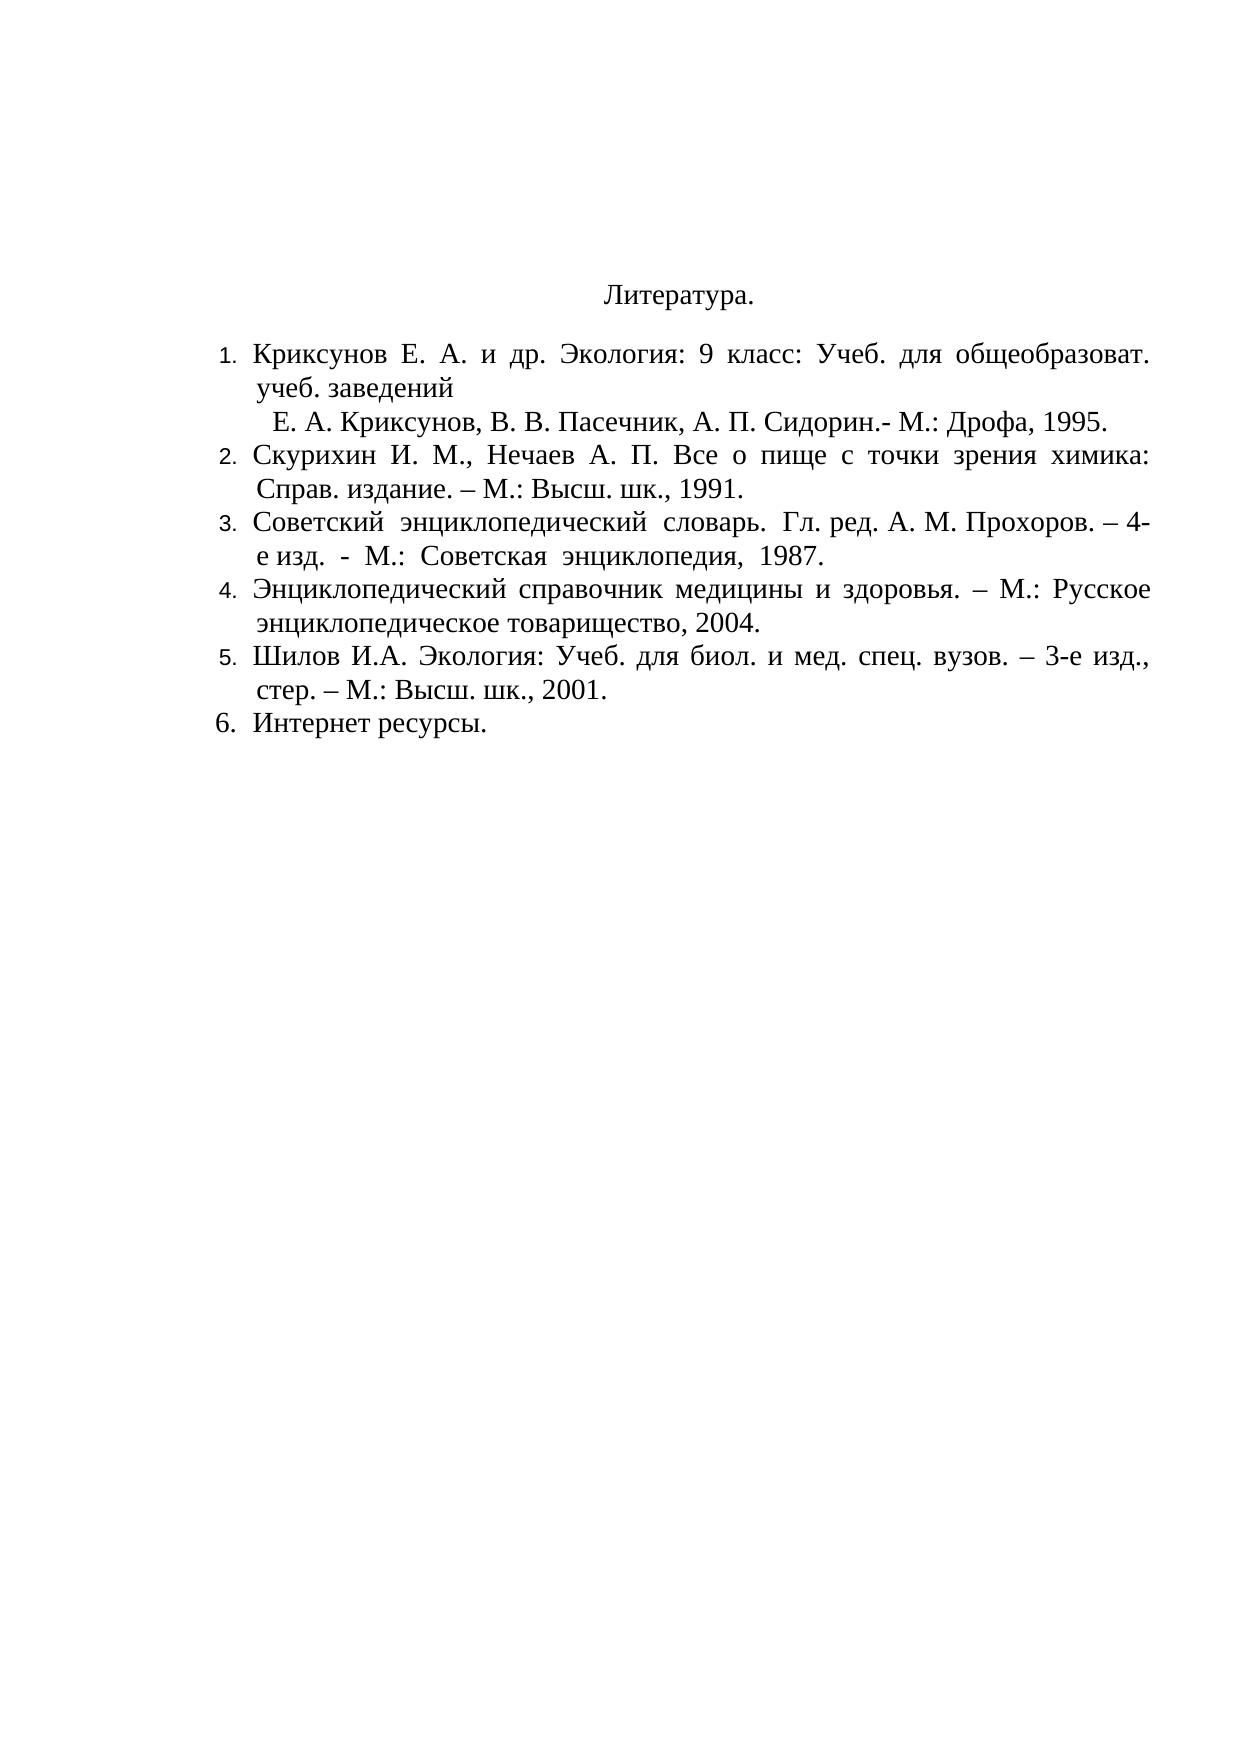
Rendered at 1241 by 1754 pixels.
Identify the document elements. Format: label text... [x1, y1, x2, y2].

list Интернет ресурсы. [215, 706, 1152, 739]
text Литература. [177, 277, 1152, 311]
list Шилов И.А. Экология: Учеб. для биол. и мед. спец. вузов. – 3-е изд., стер. – М.: Высш. шк., 2001. [218, 638, 1152, 706]
list Криксунов Е. А. и др. Экология: 9 класс: Учеб. для общеобразоват. учеб. заведений [218, 337, 1152, 404]
text Е. А. Криксунов, В. В. Пасечник, А. П. Сидорин.- М.: Дрофа, 1995. [177, 404, 1152, 437]
list Скурихин И. М., Нечаев А. П. Все о пище с точки зрения химика: Справ. издание. – М.: Высш. шк., 1991. [218, 437, 1152, 504]
list Советский энциклопедический словарь. Гл. ред. А. М. Прохоров. – 4-е изд. - М.: Советская энциклопедия, 1987. [218, 504, 1152, 571]
list Энциклопедический справочник медицины и здоровья. – М.: Русское энциклопедическое товарищество, 2004. [218, 571, 1152, 638]
